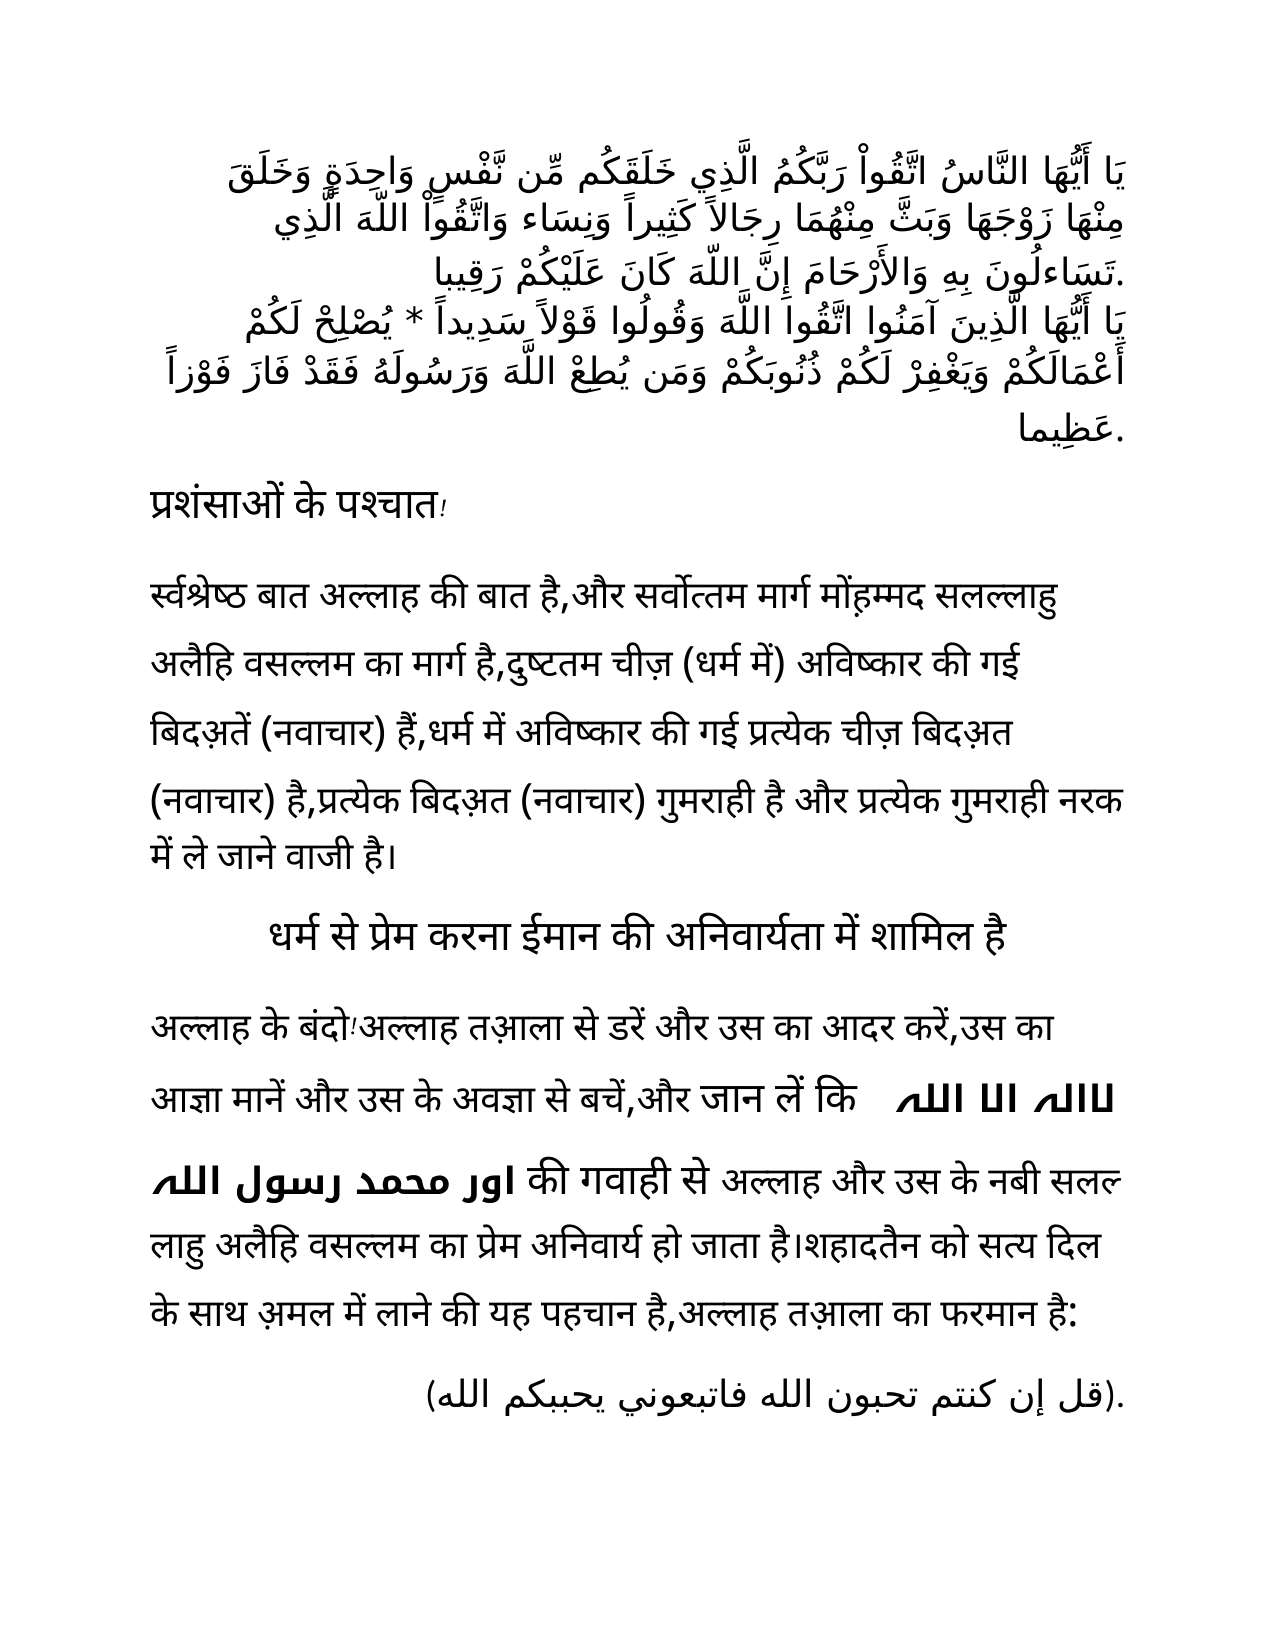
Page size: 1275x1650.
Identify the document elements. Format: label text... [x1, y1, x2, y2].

text धर्म से प्रेम करना ईमान की अनिवार्यता में शामिल है [150, 913, 1125, 967]
text يَا أَيُّهَا الَّذِينَ آمَنُوا اتَّقُوا اللَّهَ وَقُولُوا قَوْلاً سَدِيداً * يُصْلِحْ لَكُمْ أَعْمَالَكُمْ وَيَغْفِرْ لَكُمْ ذُنُوبَكُمْ وَمَن يُطِعْ اللَّهَ وَرَسُولَهُ فَقَدْ فَازَ فَوْزاً عَظِيما. [150, 300, 1125, 452]
text अल्‍लाह के बंदोअल्‍लाह तआ़ला से डरें और उस का आदर करें,उस का आज्ञा मानें और उस के अवज्ञा से बचें,और जान लें कि لاالہ الا اللہ اور محمد رسول اللہ की गवाही से अल्‍लाह और उस के नबी सलल्‍लाहु अलैहि वसल्‍लम का प्रेम अनिवार्य हो जाता है।शहादतैन को सत्‍य दिल के साथ अ़मल में लाने की यह पहचान है,अल्‍लाह तआ़ला का फरमान है: [150, 996, 1125, 1342]
text र्स्‍वश्रेष्‍ठ बात अल्‍लाह की बात है,और सर्वोत्‍तम मार्ग मोंह़म्‍मद सलल्‍लाहु अलैहि वसल्‍लम का मार्ग है,दुष्‍टतम चीज़ (धर्म में) अविष्‍कार की गई बिदअ़तें (नवाचार) हैं,धर्म में अविष्‍कार की गई प्रत्‍येक चीज़ बिदअ़त (नवाचार) है,प्रत्‍येक बिदअ़त (नवाचार) गुमराही है और प्रत्‍येक गुमराही नरक में ले जाने वाजी है। [150, 564, 1125, 885]
text प्रशंसाओं के पश्‍चात [150, 481, 1125, 535]
text يَا أَيُّهَا النَّاسُ اتَّقُواْ رَبَّكُمُ الَّذِي خَلَقَكُم مِّن نَّفْسٍ وَاحِدَةٍ وَخَلَقَ مِنْهَا زَوْجَهَا وَبَثَّ مِنْهُمَا رِجَالاً كَثِيراً وَنِسَاء وَاتَّقُواْ اللّهَ الَّذِي تَسَاءلُونَ بِهِ وَالأَرْحَامَ إِنَّ اللّهَ كَانَ عَلَيْكُمْ رَقِيبا. [190, 150, 1125, 296]
text (قل إن كنتم تحبون الله فاتبعوني يحببكم الله). [150, 1371, 1125, 1417]
